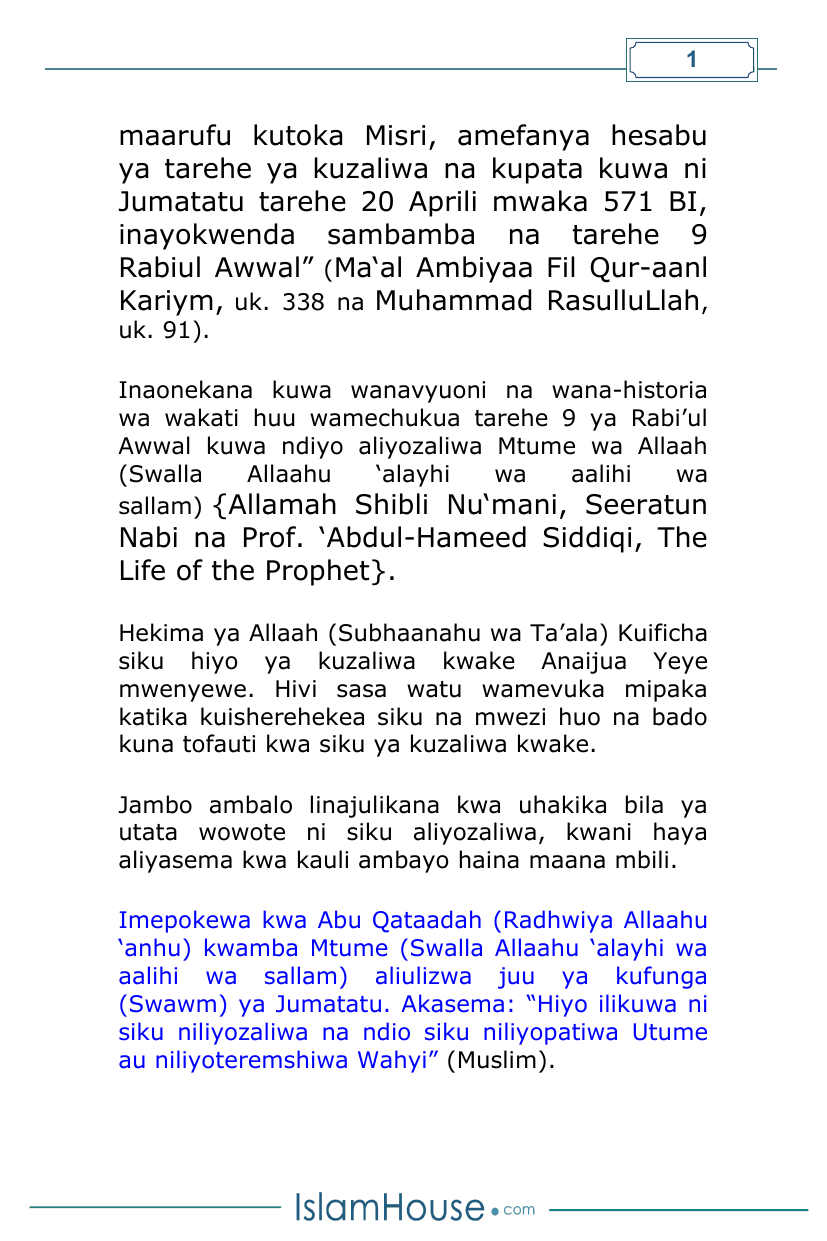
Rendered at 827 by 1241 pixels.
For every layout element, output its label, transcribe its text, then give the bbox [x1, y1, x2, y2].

text Jambo ambalo linajulikana kwa uhakika bila ya utata wowote ni siku aliyozaliwa, kwani haya aliyasema kwa kauli ambayo haina maana mbili. [118, 790, 709, 873]
text Hekima ya Allaah (Subhaanahu wa Ta’ala) Kuificha siku hiyo ya kuzaliwa kwake Anaijua Yeye mwenyewe. Hivi sasa watu wamevuka mipaka katika kuisherehekea siku na mwezi huo na bado kuna tofauti kwa siku ya kuzaliwa kwake. [118, 618, 709, 757]
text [118, 118, 709, 343]
picture [288, 1187, 809, 1228]
text Inaonekana kuwa wanavyuoni na wana-historia wa wakati huu wamechukua tarehe 9 ya Rabi’ul Awwal kuwa ndiyo aliyozaliwa Mtume wa Allaah (Swalla Allaahu ‘alayhi wa aalihi wa sallam) {Allamah Shibli Nu‘mani, Seeratun Nabi na Prof. ‘Abdul-Hameed Siddiqi, The Life of the Prophet}. [118, 376, 709, 586]
text Imepokewa kwa Abu Qataadah (Radhwiya Allaahu ‘anhu) kwamba Mtume (Swalla Allaahu ‘alayhi wa aalihi wa sallam) aliulizwa juu ya kufunga (Swawm) ya Jumatatu. Akasema: “Hiyo ilikuwa ni siku niliyozaliwa na ndio siku niliyopatiwa Utume au niliyoteremshiwa Wahyi” (Muslim). [118, 906, 709, 1073]
picture [22, 1186, 282, 1224]
